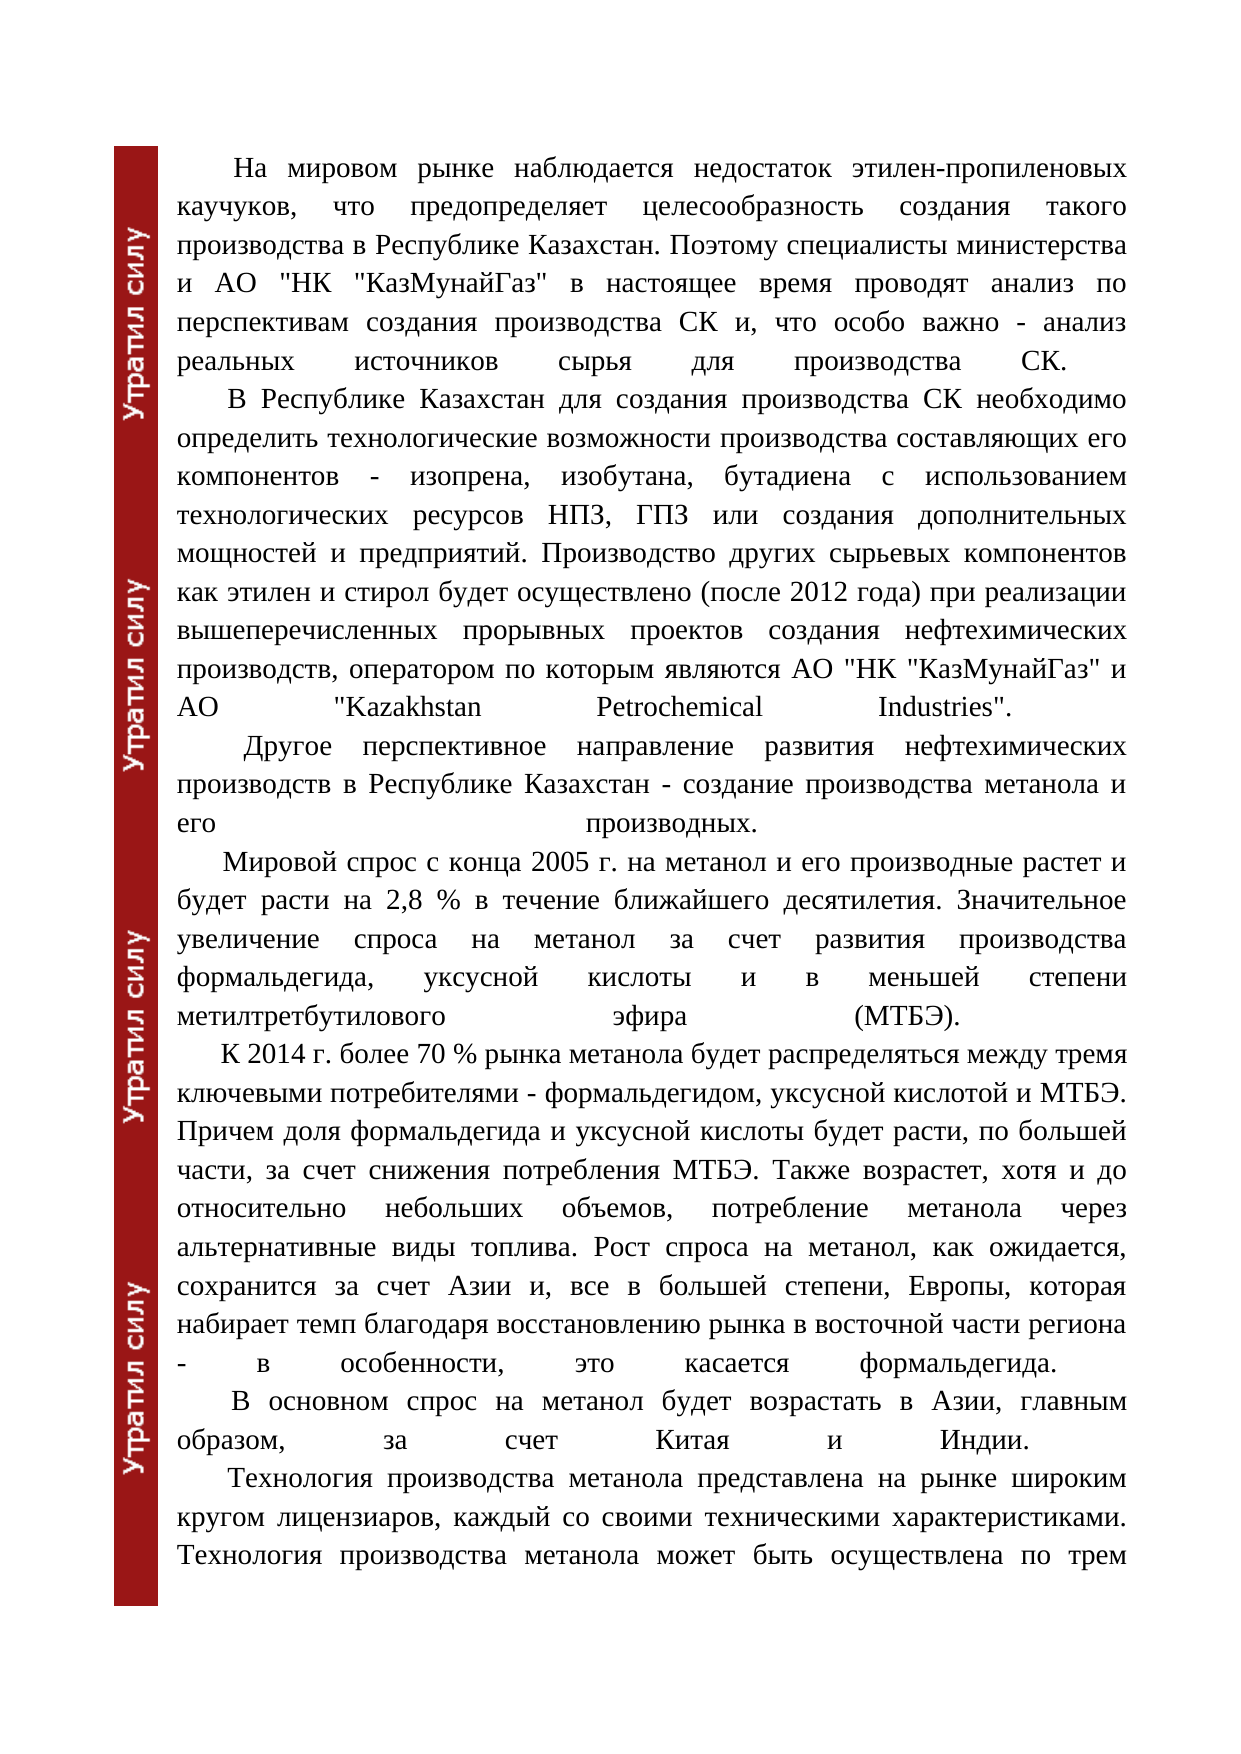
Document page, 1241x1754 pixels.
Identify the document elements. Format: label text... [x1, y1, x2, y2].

picture [114, 146, 158, 150]
picture [114, 1571, 158, 1606]
